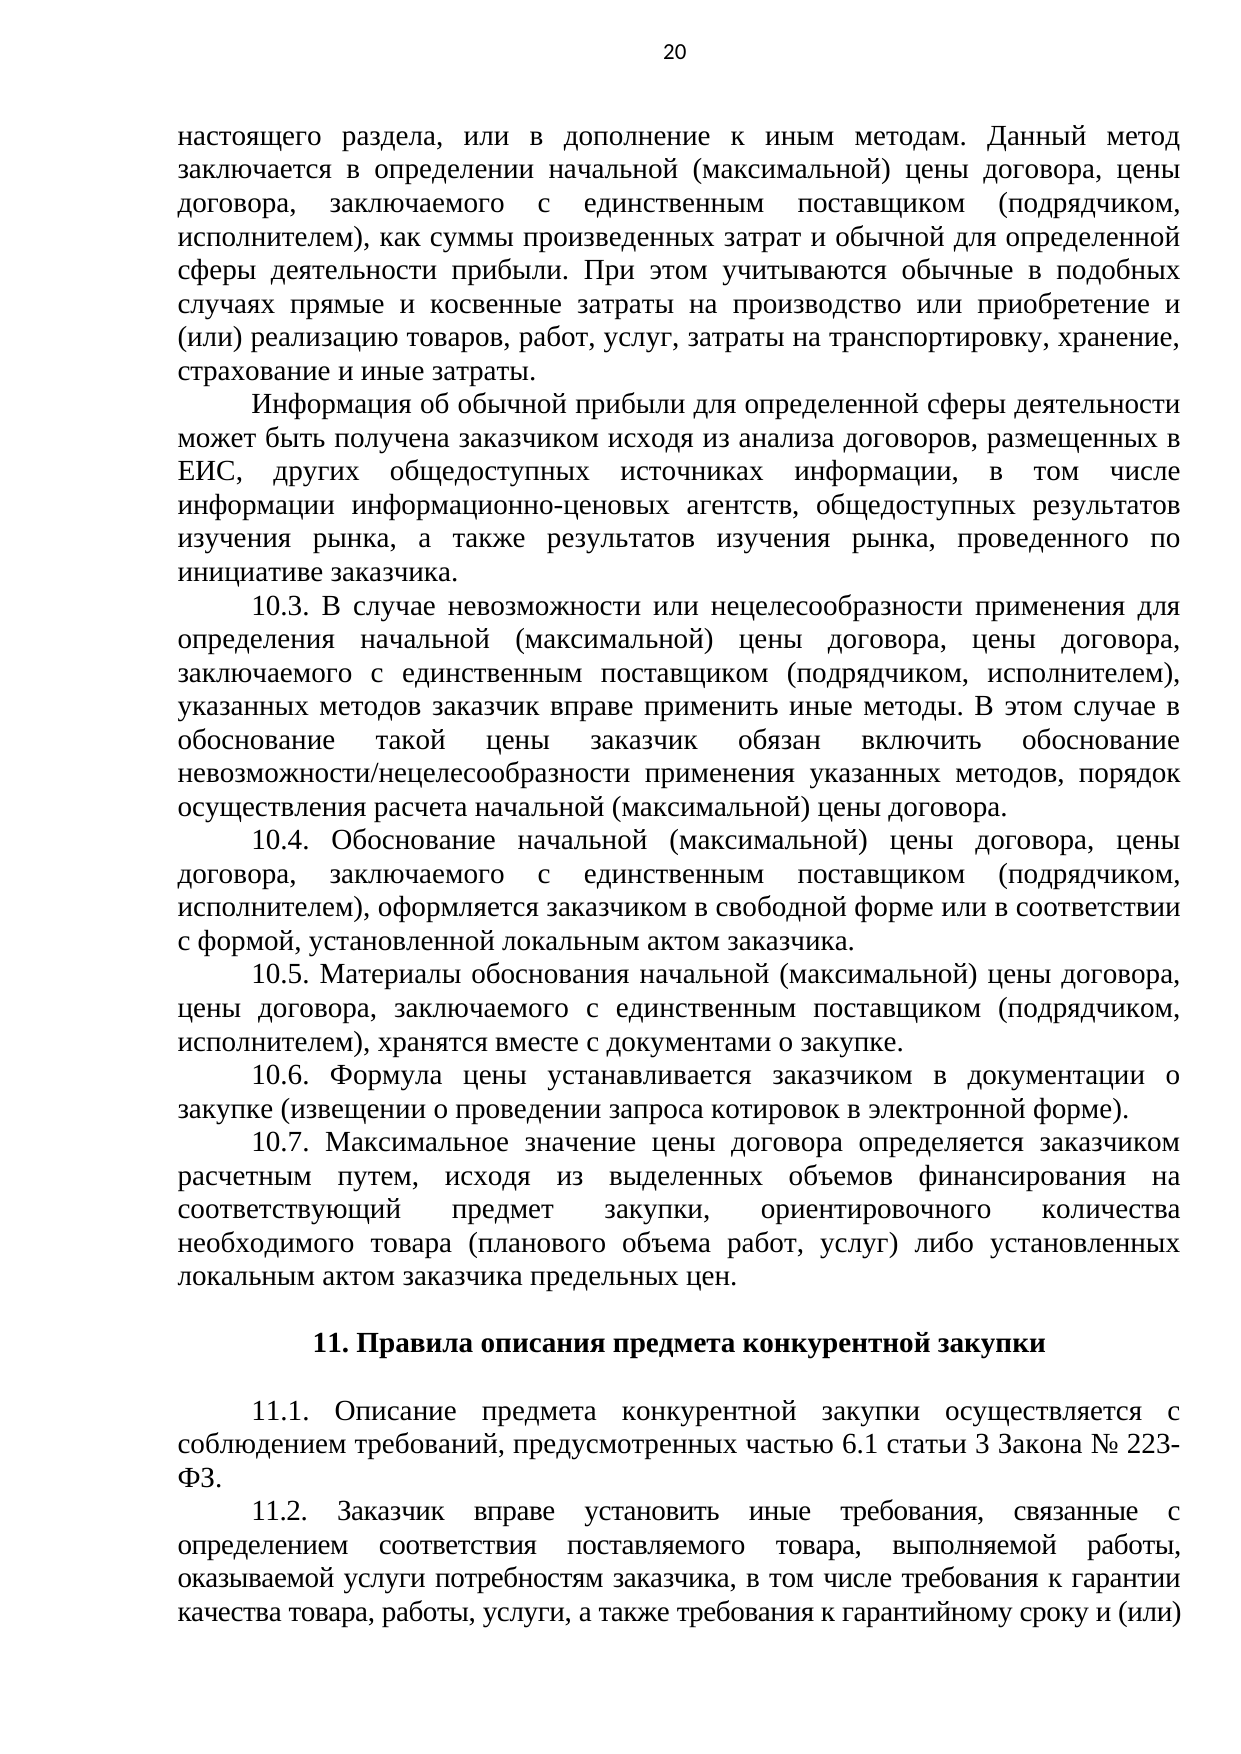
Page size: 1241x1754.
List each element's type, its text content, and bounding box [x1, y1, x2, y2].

subtitle 11. Правила описания предмета конкурентной закупки [177, 1326, 1181, 1359]
text 10.5. Материалы обоснования начальной (максимальной) цены договора, цены договора, заключаемого с единственным поставщиком (подрядчиком, исполнителем), хранятся вместе с документами о закупке. [177, 957, 1181, 1057]
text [177, 1493, 1181, 1627]
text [177, 118, 1181, 386]
text 10.7. Максимальное значение цены договора определяется заказчиком расчетным путем, исходя из выделенных объемов финансирования на соответствующий предмет закупки, ориентировочного количества необходимого товара (планового объема работ, услуг) либо установленных локальным актом заказчика предельных цен. [177, 1124, 1181, 1292]
text 10.3. В случае невозможности или нецелесообразности применения для определения начальной (максимальной) цены договора, цены договора, заключаемого с единственным поставщиком (подрядчиком, исполнителем), указанных методов заказчик вправе применить иные методы. В этом случае в обоснование такой цены заказчик обязан включить обоснование невозможности/нецелесообразности применения указанных методов, порядок осуществления расчета начальной (максимальной) цены договора. [177, 588, 1181, 822]
text Информация об обычной прибыли для определенной сферы деятельности может быть получена заказчиком исходя из анализа договоров, размещенных в ЕИС, других общедоступных источниках информации, в том числе информации информационно-ценовых агентств, общедоступных результатов изучения рынка, а также результатов изучения рынка, проведенного по инициативе заказчика. [177, 386, 1181, 588]
text 10.4. Обоснование начальной (максимальной) цены договора, цены договора, заключаемого с единственным поставщиком (подрядчиком, исполнителем), оформляется заказчиком в свободной форме или в соответствии с формой, установленной локальным актом заказчика. [177, 822, 1181, 957]
text 10.6. Формула цены устанавливается заказчиком в документации о закупке (извещении о проведении запроса котировок в электронной форме). [177, 1057, 1181, 1124]
text 11.1. Описание предмета конкурентной закупки осуществляется с соблюдением требований, предусмотренных частью 6.1 статьи 3 Закона № 223-ФЗ. [177, 1393, 1181, 1493]
